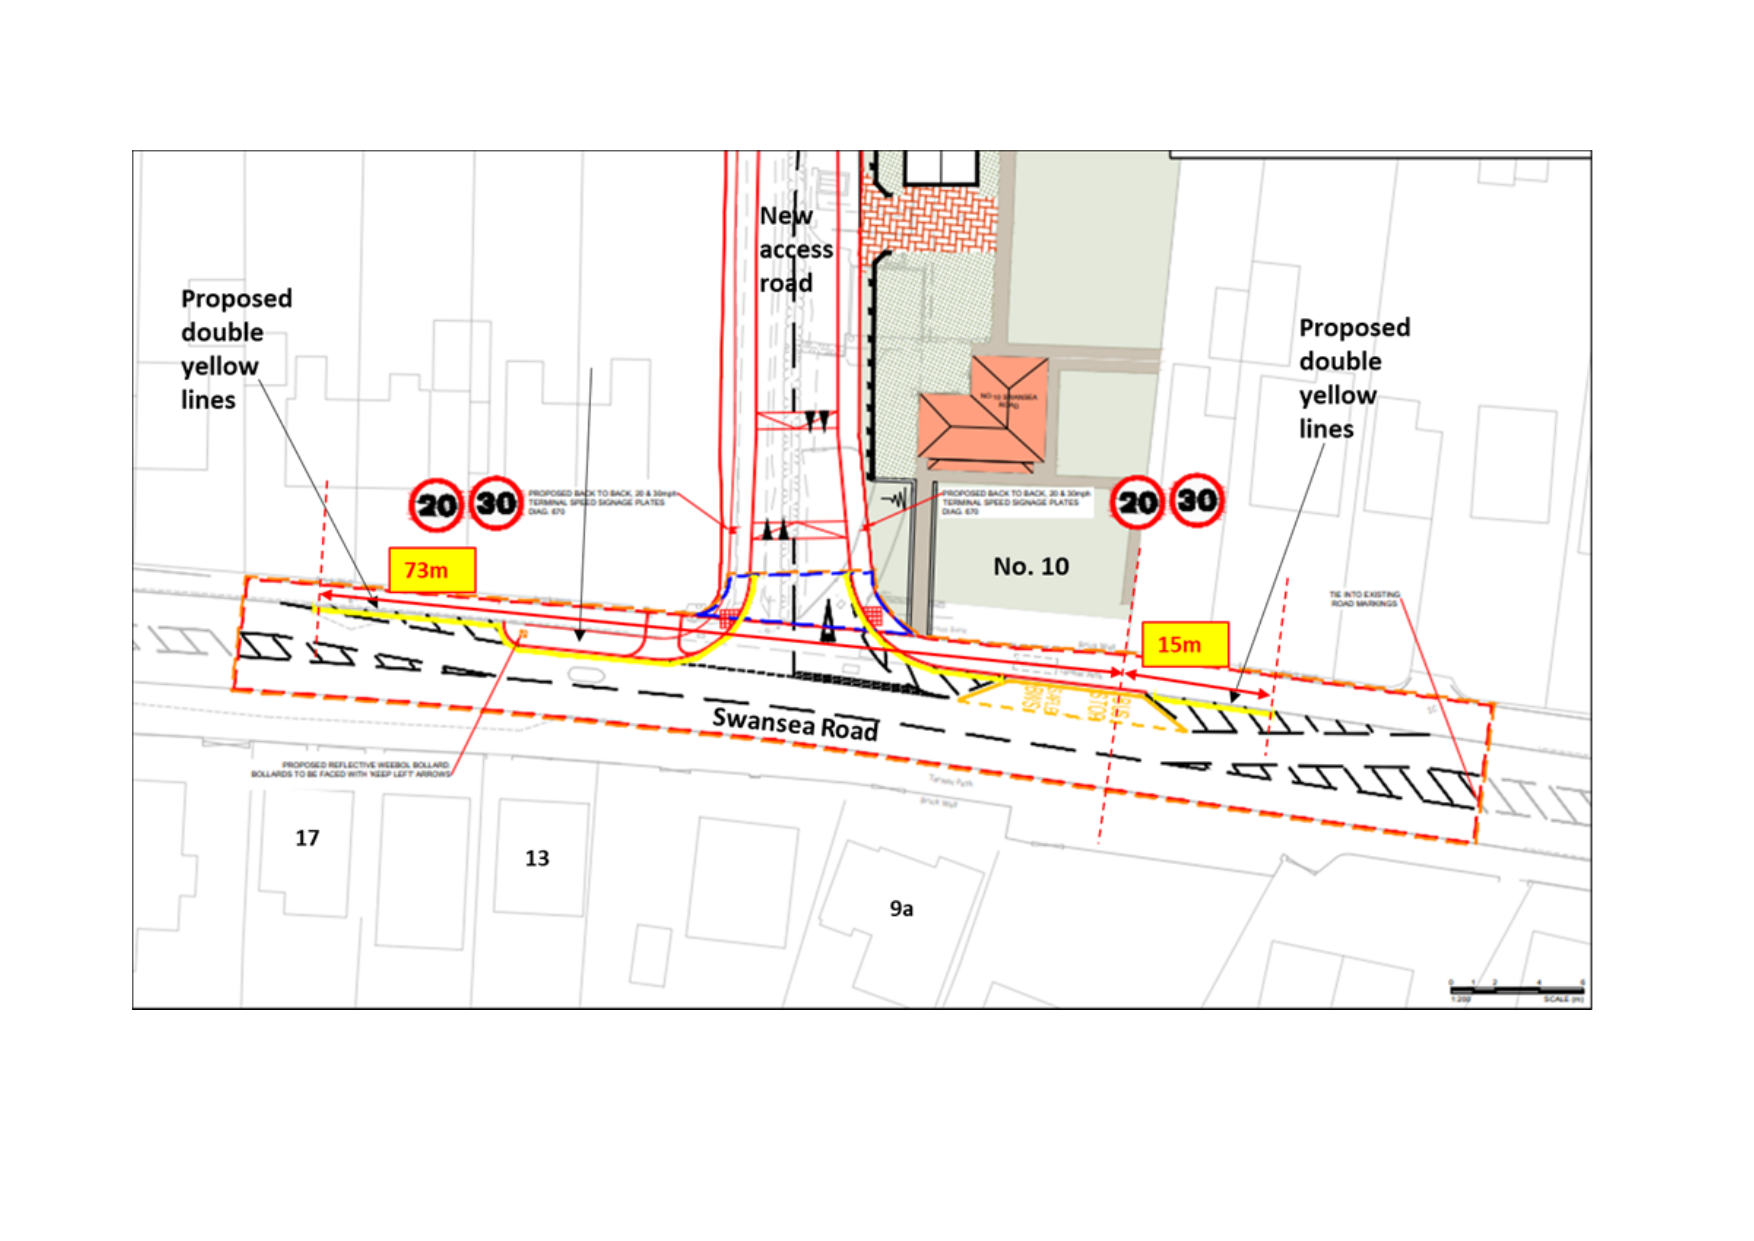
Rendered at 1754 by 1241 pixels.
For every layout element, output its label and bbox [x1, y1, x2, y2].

picture [132, 150, 1593, 1010]
